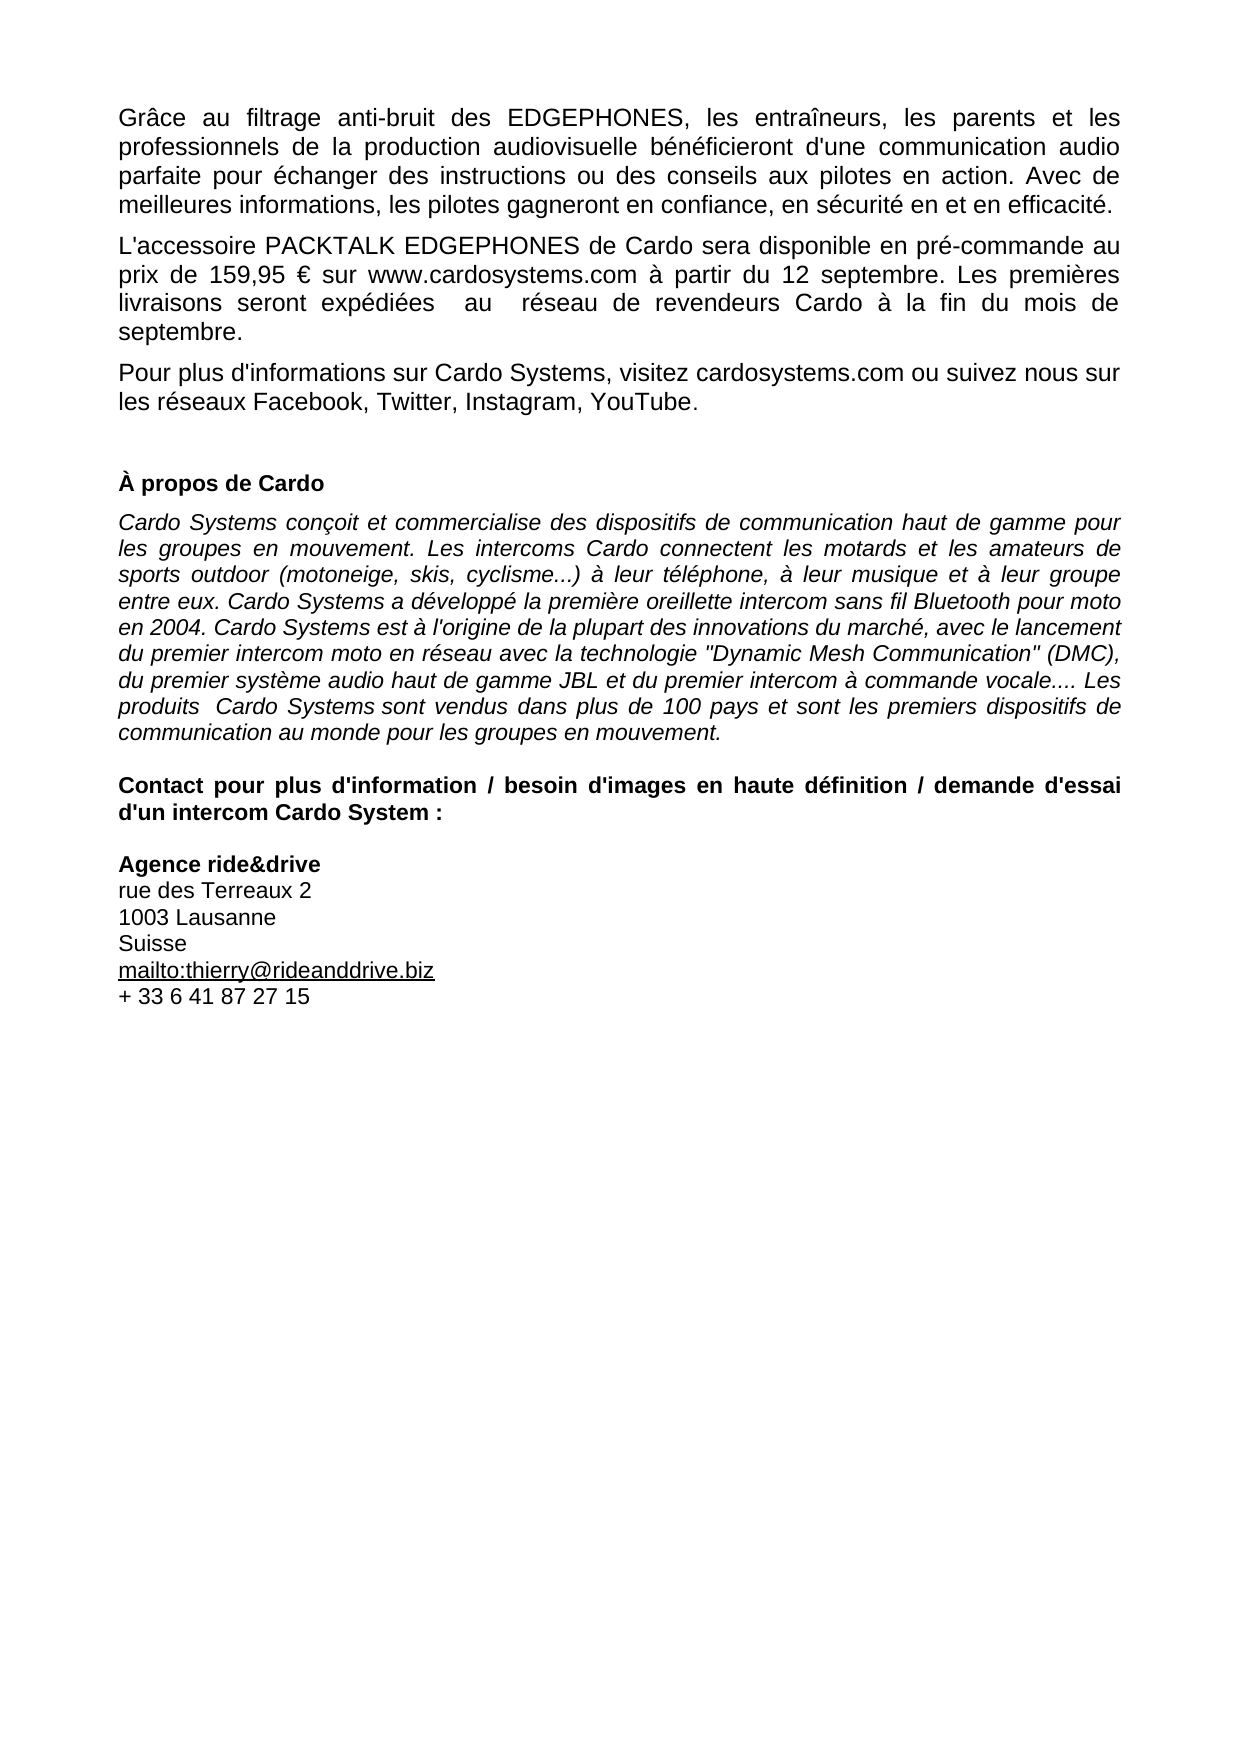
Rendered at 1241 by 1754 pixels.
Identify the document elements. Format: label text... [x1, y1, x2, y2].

text Agence ride&drive [118, 851, 1122, 877]
text Cardo Systems conçoit et commercialise des dispositifs de communication haut de gamme pour les groupes en mouvement. Les intercoms Cardo connectent les motards et les amateurs de sports outdoor (motoneige, skis, cyclisme...) à leur téléphone, à leur musique et à leur groupe entre eux. Cardo Systems a développé la première oreillette intercom sans fil Bluetooth pour moto en 2004. Cardo Systems est à l'origine de la plupart des innovations du marché, avec le lancement du premier intercom moto en réseau avec la technologie "Dynamic Mesh Communication" (DMC), du premier système audio haut de gamme JBL et du premier intercom à commande vocale.... Les produits Cardo Systems sont vendus dans plus de 100 pays et sont les premiers dispositifs de communication au monde pour les groupes en mouvement. [118, 508, 1122, 746]
text Suisse [118, 930, 1122, 957]
text À propos de Cardo [118, 470, 1122, 496]
text rue des Terreaux 2 [118, 877, 1122, 904]
text 1003 Lausanne [118, 904, 1122, 930]
text mailto:thierry@rideanddrive.biz [118, 957, 1122, 983]
text Pour plus d'informations sur Cardo Systems, visitez cardosystems.com ou suivez nous sur les réseaux Facebook, Twitter, Instagram, YouTube. [118, 358, 1122, 416]
text Grâce au filtrage anti-bruit des EDGEPHONES, les entraîneurs, les parents et les professionnels de la production audiovisuelle bénéficieront d'une communication audio parfaite pour échanger des instructions ou des conseils aux pilotes en action. Avec de meilleures informations, les pilotes gagneront en confiance, en sécurité en et en efficacité. [118, 103, 1122, 218]
text Contact pour plus d'information / besoin d'images en haute définition / demande d'essai d'un intercom Cardo System : [118, 772, 1122, 825]
text L'accessoire PACKTALK EDGEPHONES de Cardo sera disponible en pré-commande au prix de 159,95 € sur www.cardosystems.com à partir du 12 septembre. Les premières livraisons seront expédiées au réseau de revendeurs Cardo à la fin du mois de septembre. [118, 231, 1122, 346]
text + 33 6 41 87 27 15 [118, 983, 1122, 1009]
